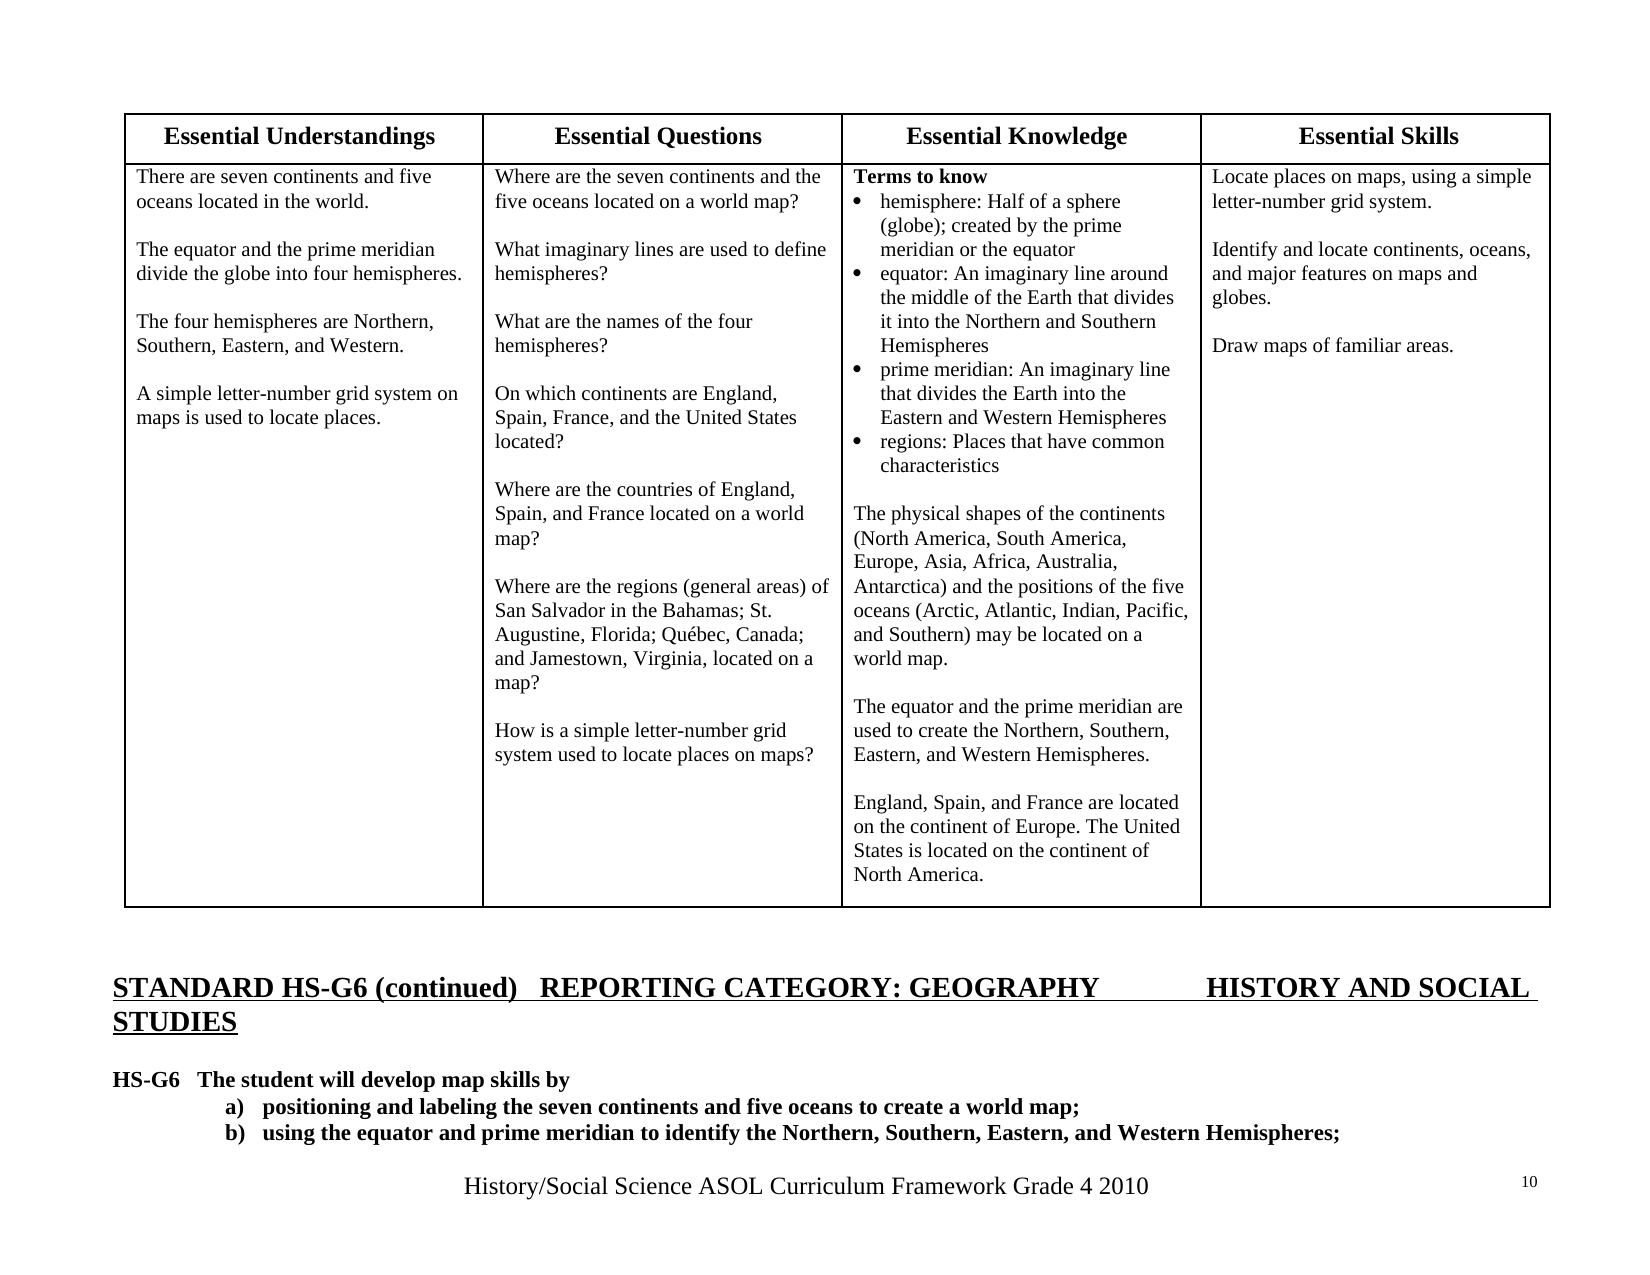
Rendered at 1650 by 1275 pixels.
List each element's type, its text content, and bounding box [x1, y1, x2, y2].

text HS-G6 The student will develop map skills by [112, 1066, 1537, 1093]
list positioning and labeling the seven continents and five oceans to create a world map; [225, 1093, 1537, 1119]
table_cell Locate places on maps, using a simple letter-number grid system. Identify and locate continents, oceans, and major features on maps and globes. Draw maps of familiar areas. [1202, 165, 1549, 906]
table_header Essential Questions [484, 115, 841, 162]
subtitle STANDARD hs-g6 (continued) REPORTING CATEGORY: Geography History and Social Studies [112, 971, 1537, 1000]
table_header Essential Knowledge [843, 115, 1200, 162]
subtitle STANDARD hs-g6 (continued) REPORTING CATEGORY: Geography History and Social Studies [112, 1001, 1537, 1038]
list using the equator and prime meridian to identify the Northern, Southern, Eastern, and Western Hemispheres; [225, 1119, 1537, 1145]
table_cell Terms to know hemisphere: Half of a sphere (globe); created by the prime meridian or the equator equator: An imaginary line around the middle of the Earth that divides it into the Northern and Southern Hemispheres prime meridian: An imaginary line that divides the Earth into the Eastern and Western Hemispheres regions: Places that have common characteristics The physical shapes of the continents (North America, South America, Europe, Asia, Africa, , ) and the positions of the five oceans (Arctic, Atlantic, Indian, Pacific, and Southern) may be located on a world map. The equator and the prime meridian are used to create the Northern, Southern, Eastern, and Western Hemispheres. , , and are located on the continent of . The United States is located on the continent of North America. [843, 165, 1200, 906]
table_cell There are seven continents and five oceans located in the world. The equator and the prime meridian divide the globe into four hemispheres. The four hemispheres are Northern, Southern, Eastern, and Western. A simple letter-number grid system on maps is used to locate places. [126, 165, 482, 906]
table_cell Where are the seven continents and the five oceans located on a world map? What imaginary lines are used to define hemispheres? What are the names of the four hemispheres? On which continents are , , , and the located? Where are the countries of , , and located on a world map? Where are the regions (general areas) of in the ; , ; , ; and , located on a map? How is a simple letter-number grid system used to locate places on maps? [484, 165, 841, 906]
table_header Essential Skills [1202, 115, 1549, 162]
table_header Essential Understandings [126, 115, 482, 162]
